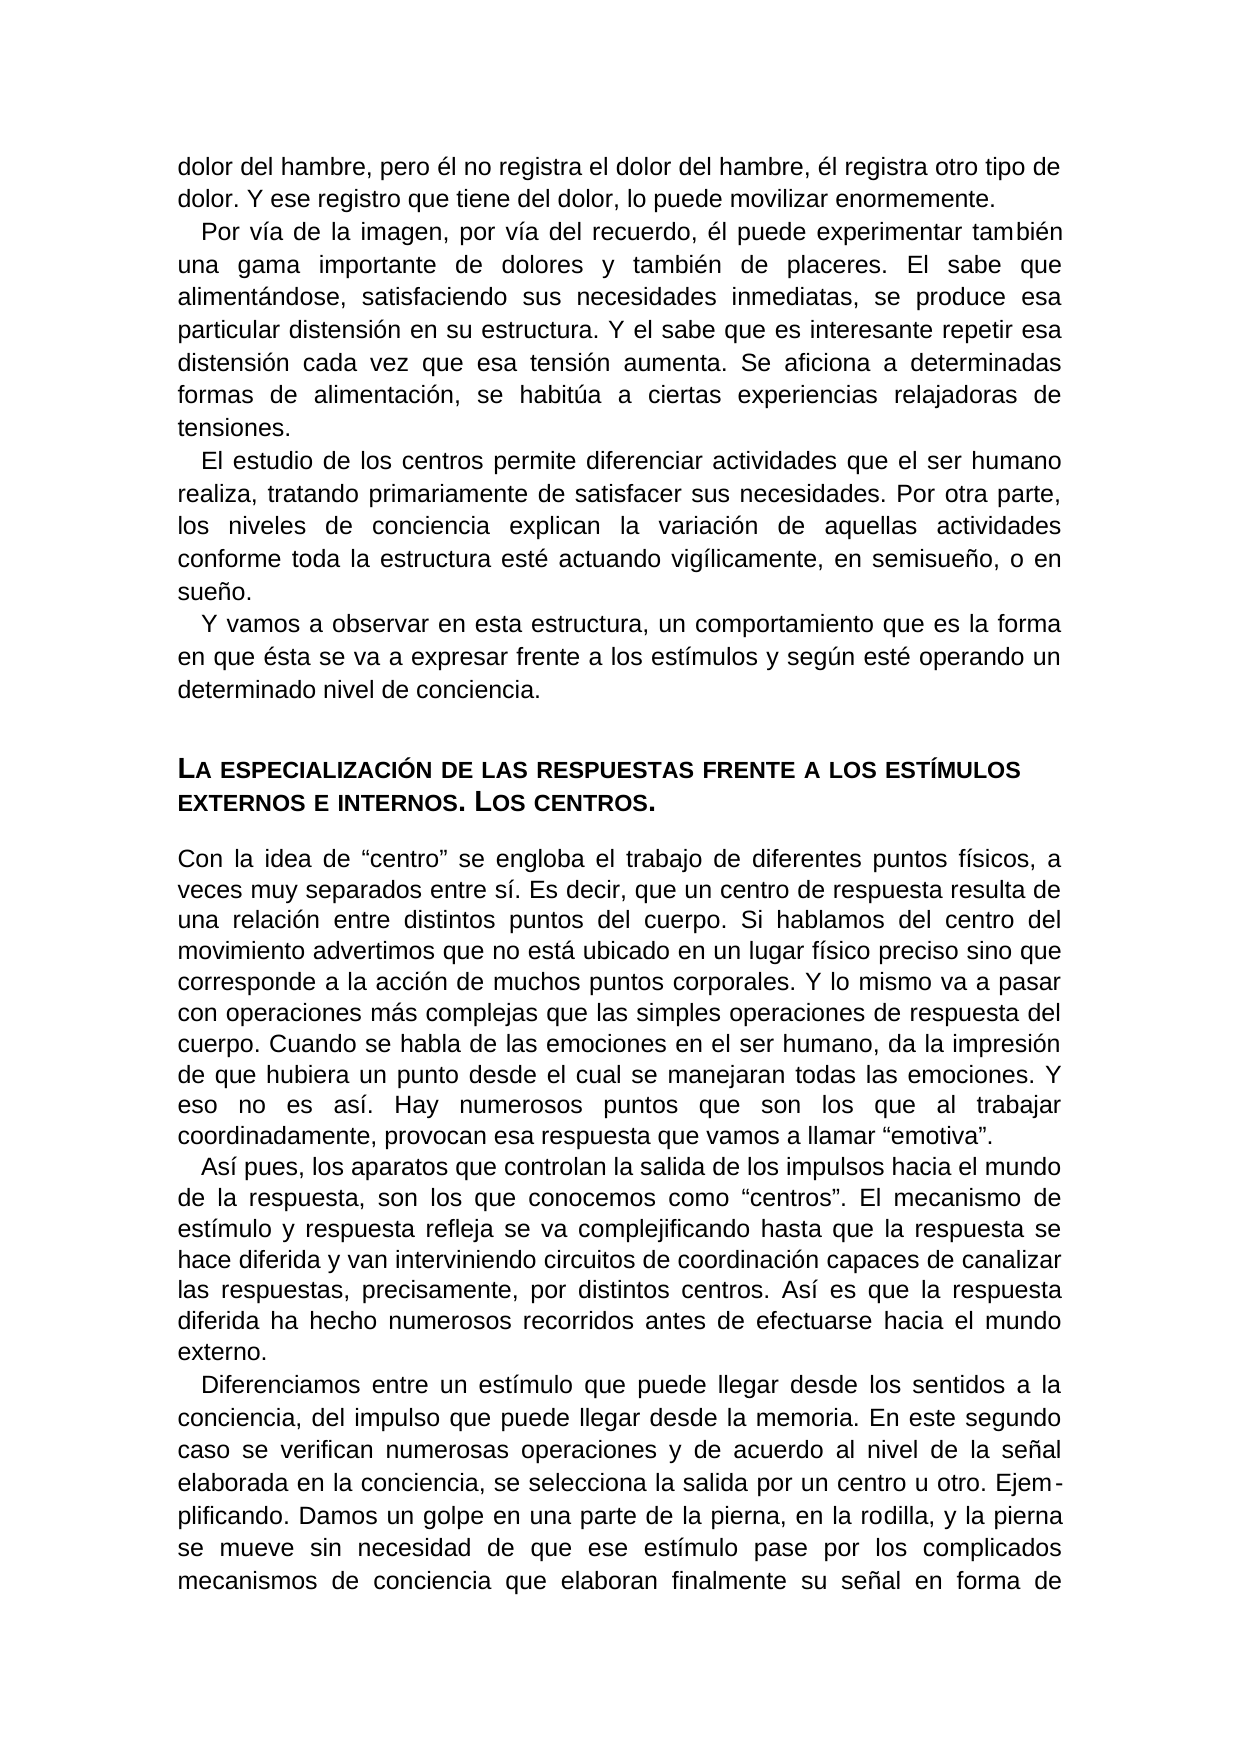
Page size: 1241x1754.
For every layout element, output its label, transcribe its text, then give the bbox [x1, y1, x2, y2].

text Con la idea de “centro” se engloba el trabajo de diferentes puntos físicos, a veces muy separados entre sí. Es decir, que un centro de respuesta resulta de una relación entre distintos puntos del cuerpo. Si hablamos del centro del movimiento advertimos que no está ubicado en un lugar físico preciso sino que corresponde a la acción de muchos puntos corporales. Y lo mismo va a pasar con operaciones más complejas que las simples operaciones de respuesta del cuerpo. Cuando se habla de las emociones en el ser humano, da la impresión de que hubiera un punto desde el cual se manejaran todas las emociones. Y eso no es así. Hay numerosos puntos que son los que al trabajar coordinadamente, provocan esa respuesta que vamos a llamar “emotiva”. [177, 842, 1063, 1150]
text Por vía de la imagen, por vía del recuerdo, él puede experimentar también una gama importante de dolores y también de placeres. El sabe que alimentándose, satisfaciendo sus necesidades inmediatas, se produce esa particular distensión en su estructura. Y el sabe que es interesante repetir esa distensión cada vez que esa tensión aumenta. Se aficiona a determinadas formas de alimentación, se habitúa a ciertas experiencias relajadoras de tensiones. [177, 213, 1063, 442]
text La especialización de las respuestas frente a los estímulos externos e internos. Los centros. [177, 751, 1063, 818]
text Y vamos a observar en esta estructura, un comportamiento que es la forma en que ésta se va a expresar frente a los estímulos y según esté operando un determinado nivel de conciencia. [177, 606, 1063, 704]
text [177, 1366, 1063, 1595]
text El estudio de los centros permite diferenciar actividades que el ser humano realiza, tratando primariamente de satisfacer sus necesidades. Por otra parte, los niveles de conciencia explican la variación de aquellas actividades conforme toda la estructura esté actuando vigílicamente, en semisueño, o en sueño. [177, 442, 1063, 606]
text Así pues, los aparatos que controlan la salida de los impulsos hacia el mundo de la respuesta, son los que conocemos como “centros”. El mecanismo de estímulo y respuesta refleja se va complejificando hasta que la respuesta se hace diferida y van interviniendo circuitos de coordinación capaces de canalizar las respuestas, precisamente, por distintos centros. Así es que la respuesta diferida ha hecho numerosos recorridos antes de efectuarse hacia el mundo externo. [177, 1150, 1063, 1366]
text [177, 148, 1063, 213]
